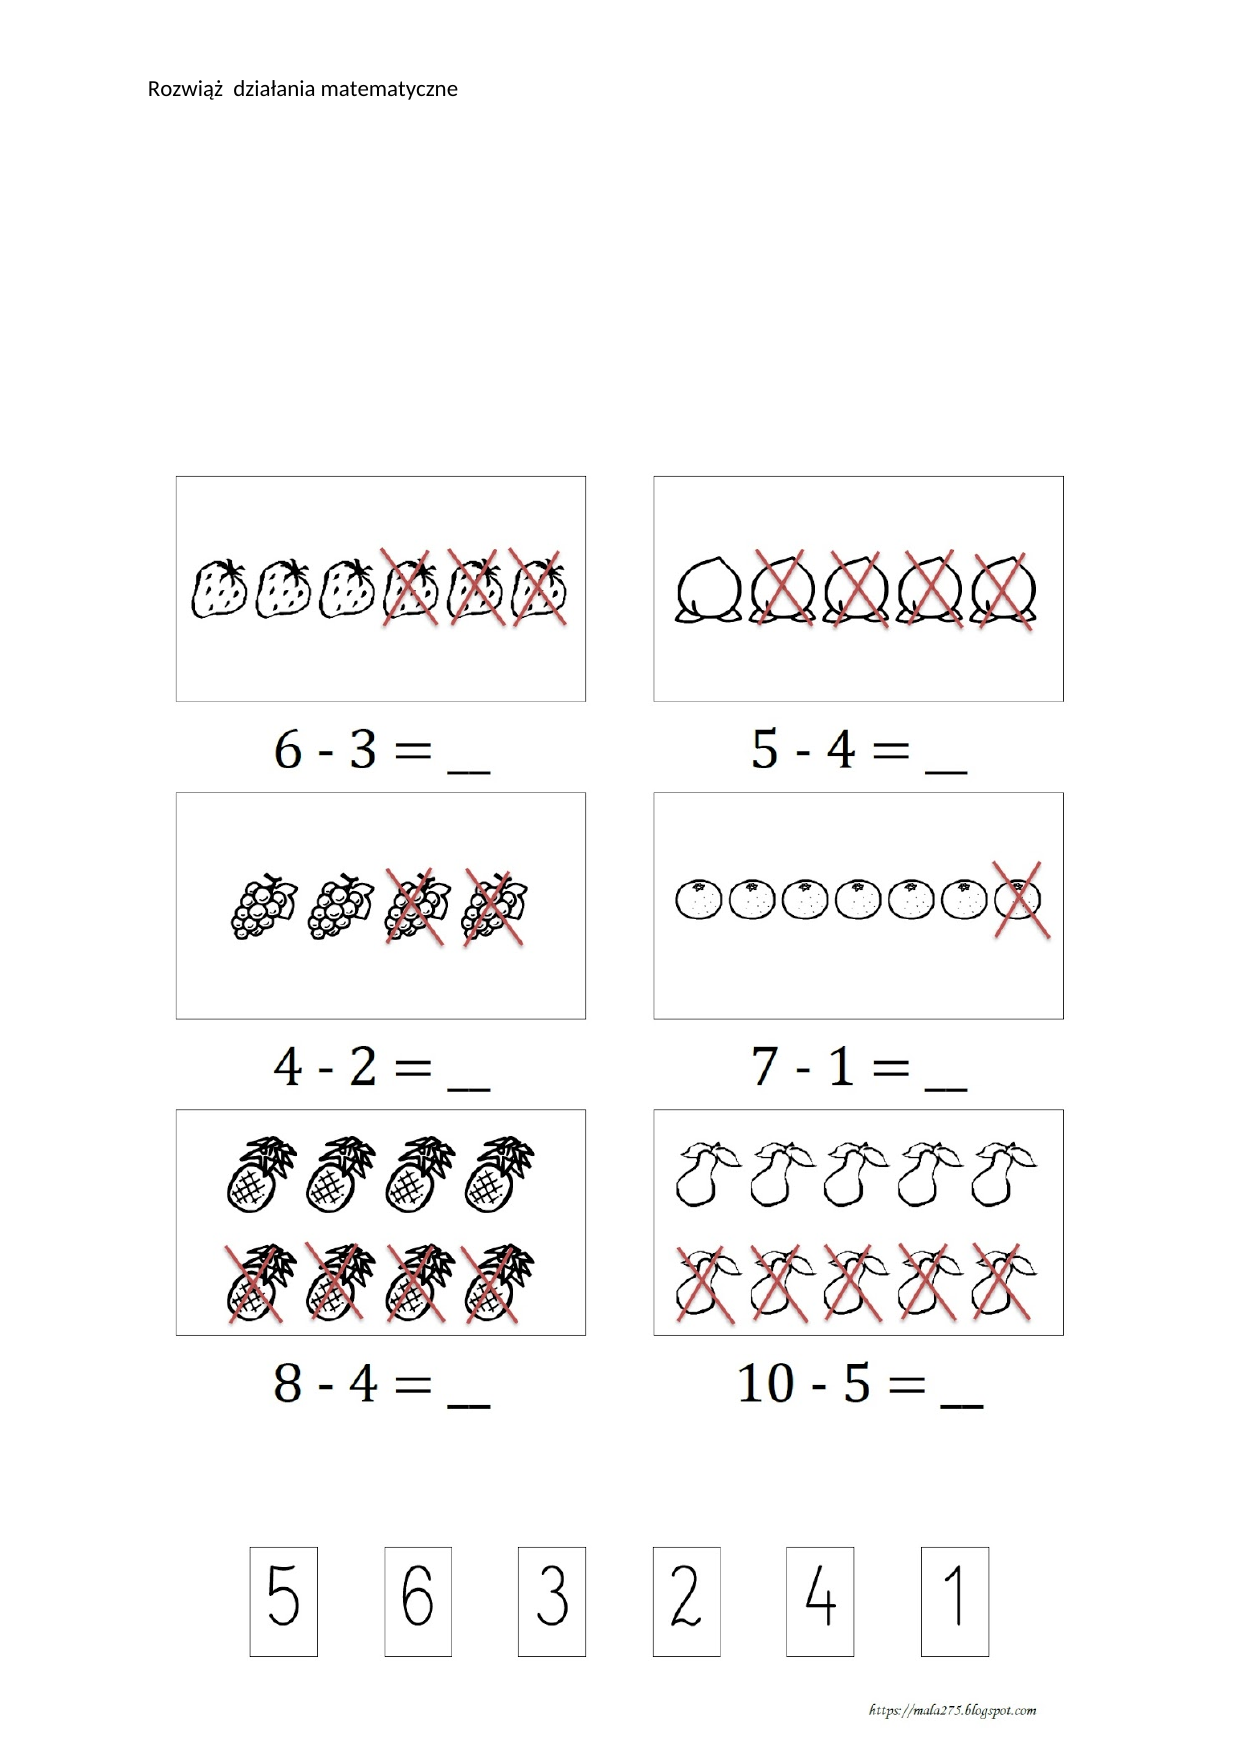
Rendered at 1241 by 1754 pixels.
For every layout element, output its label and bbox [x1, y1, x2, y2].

picture [146, 418, 1087, 1749]
